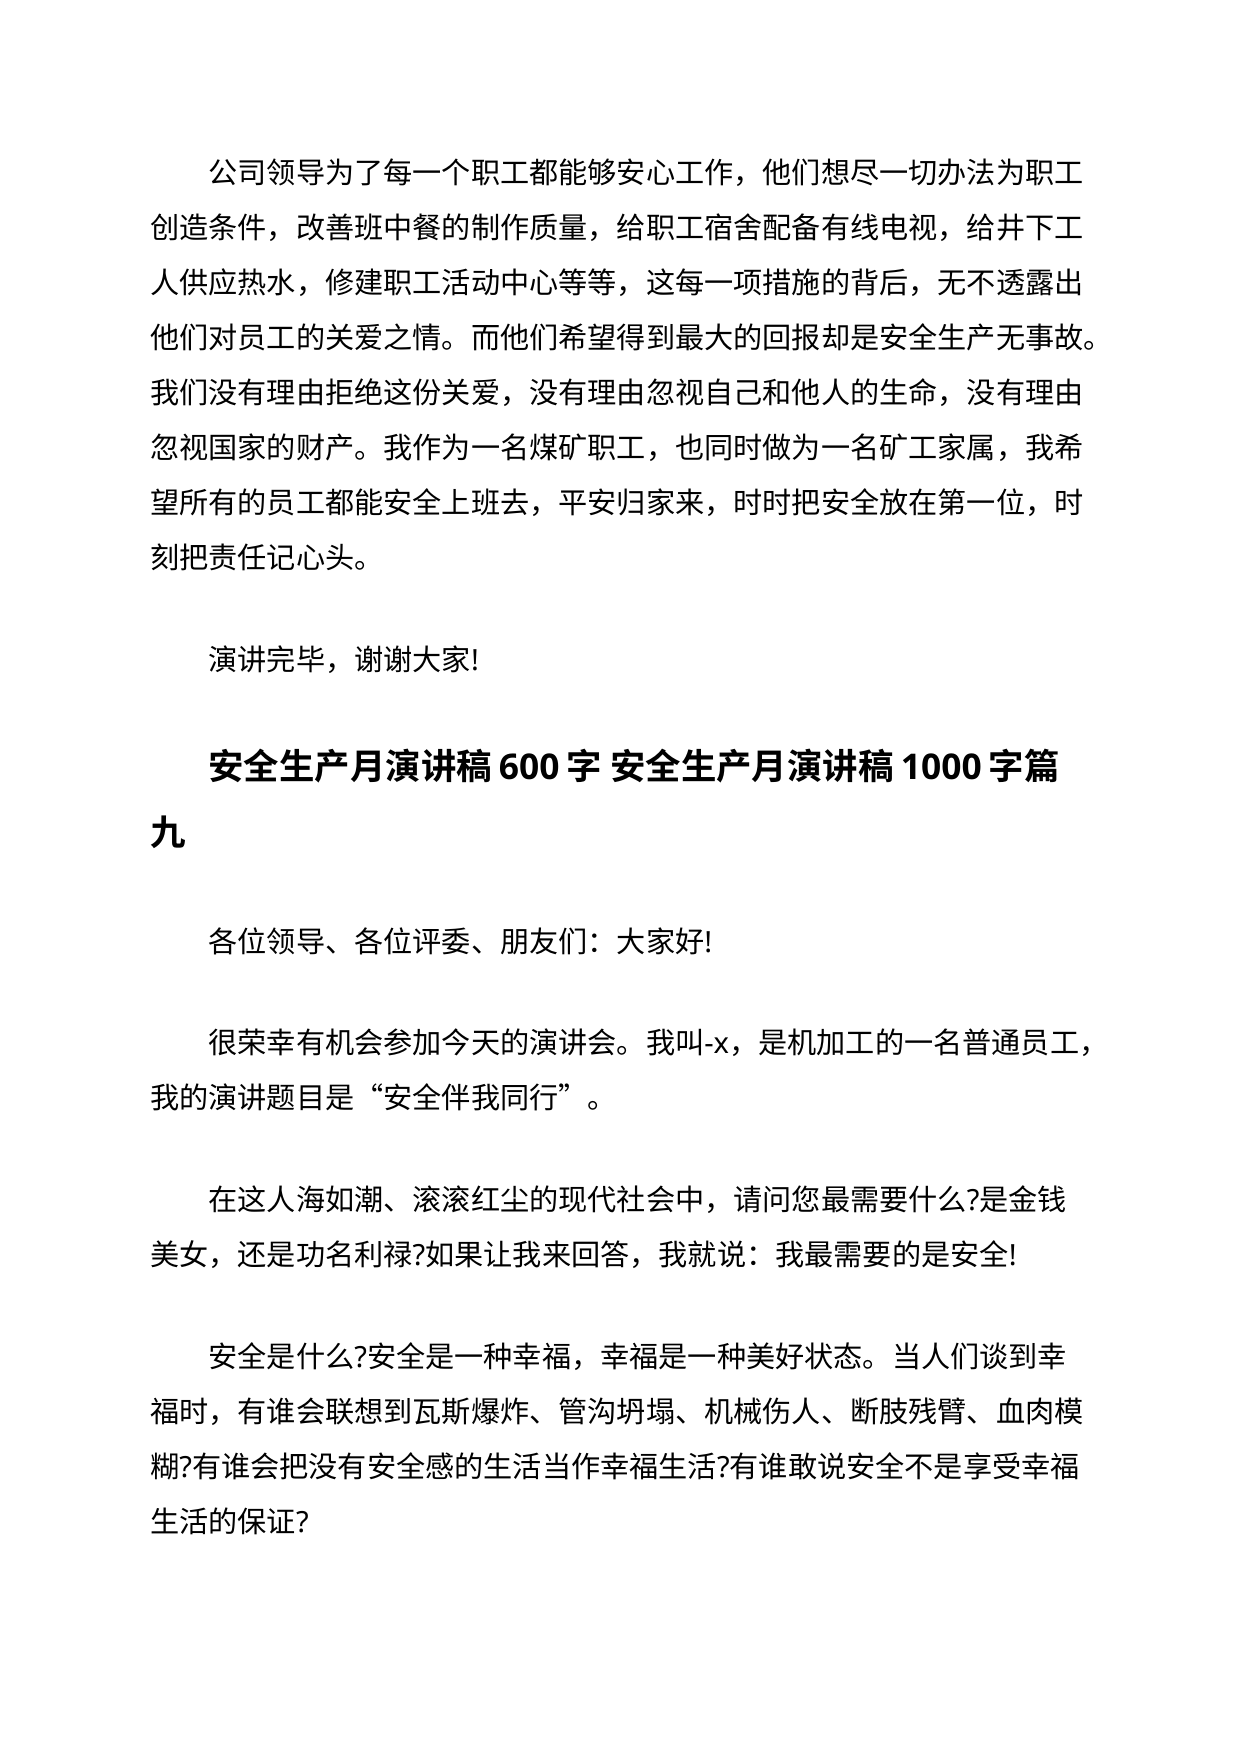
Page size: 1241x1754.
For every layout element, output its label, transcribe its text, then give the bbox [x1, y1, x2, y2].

text 很荣幸有机会参加今天的演讲会。我叫-x，是机加工的一名普通员工，我的演讲题目是“安全伴我同行”。 [150, 1020, 1090, 1117]
text 公司领导为了每一个职工都能够安心工作，他们想尽一切办法为职工创造条件，改善班中餐的制作质量，给职工宿舍配备有线电视，给井下工人供应热水，修建职工活动中心等等，这每一项措施的背后，无不透露出他们对员工的关爱之情。而他们希望得到最大的回报却是安全生产无事故。我们没有理由拒绝这份关爱，没有理由忽视自己和他人的生命，没有理由忽视国家的财产。我作为一名煤矿职工，也同时做为一名矿工家属，我希望所有的员工都能安全上班去，平安归家来，时时把安全放在第一位，时刻把责任记心头。 [150, 150, 1090, 577]
text 演讲完毕，谢谢大家! [150, 636, 1090, 678]
text 安全生产月演讲稿600字 安全生产月演讲稿1000字篇九 [150, 738, 1090, 856]
text 在这人海如潮、滚滚红尘的现代社会中，请问您最需要什么?是金钱美女，还是功名利禄?如果让我来回答，我就说：我最需要的是安全! [150, 1177, 1090, 1274]
text 安全是什么?安全是一种幸福，幸福是一种美好状态。当人们谈到幸福时，有谁会联想到瓦斯爆炸、管沟坍塌、机械伤人、断肢残臂、血肉模糊?有谁会把没有安全感的生活当作幸福生活?有谁敢说安全不是享受幸福生活的保证? [150, 1334, 1090, 1541]
text 各位领导、各位评委、朋友们：大家好! [150, 918, 1090, 961]
